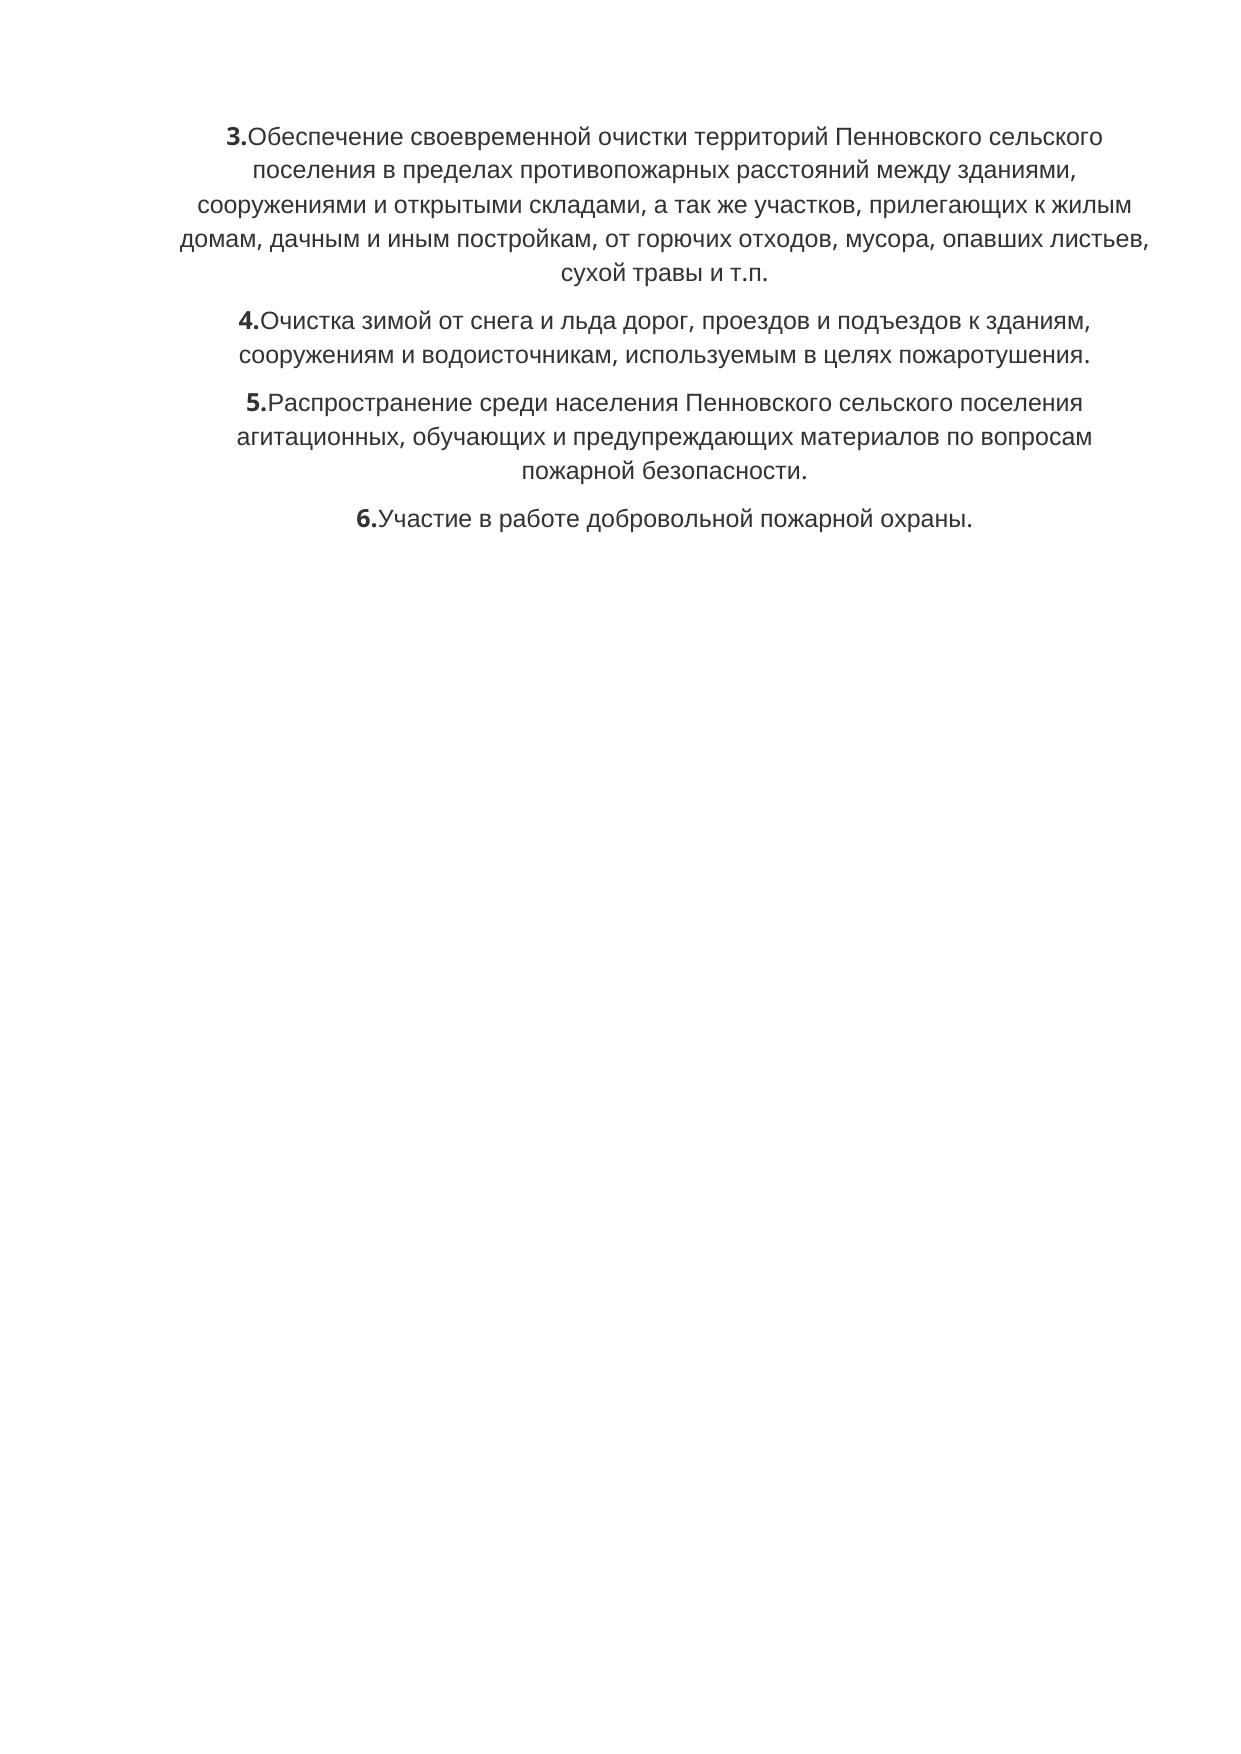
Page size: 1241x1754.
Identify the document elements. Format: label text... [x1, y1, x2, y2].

text 3.Обеспечение своевременной очистки территорий Пенновского сельского поселения в пределах противопожарных расстояний между зданиями, сооружениями и открытыми складами, а так же участков, прилегающих к жилым домам, дачным и иным постройкам, от горючих отходов, мусора, опавших листьев, сухой травы и т.п. [177, 118, 1152, 288]
text 6.Участие в работе добровольной пожарной охраны. [177, 501, 1152, 535]
text 4.Очистка зимой от снега и льда дорог, проездов и подъездов к зданиям, сооружениям и водоисточникам, используемым в целях пожаротушения. [177, 302, 1152, 371]
text 5.Распространение среди населения Пенновского сельского поселения агитационных, обучающих и предупреждающих материалов по вопросам пожарной безопасности. [177, 385, 1152, 487]
